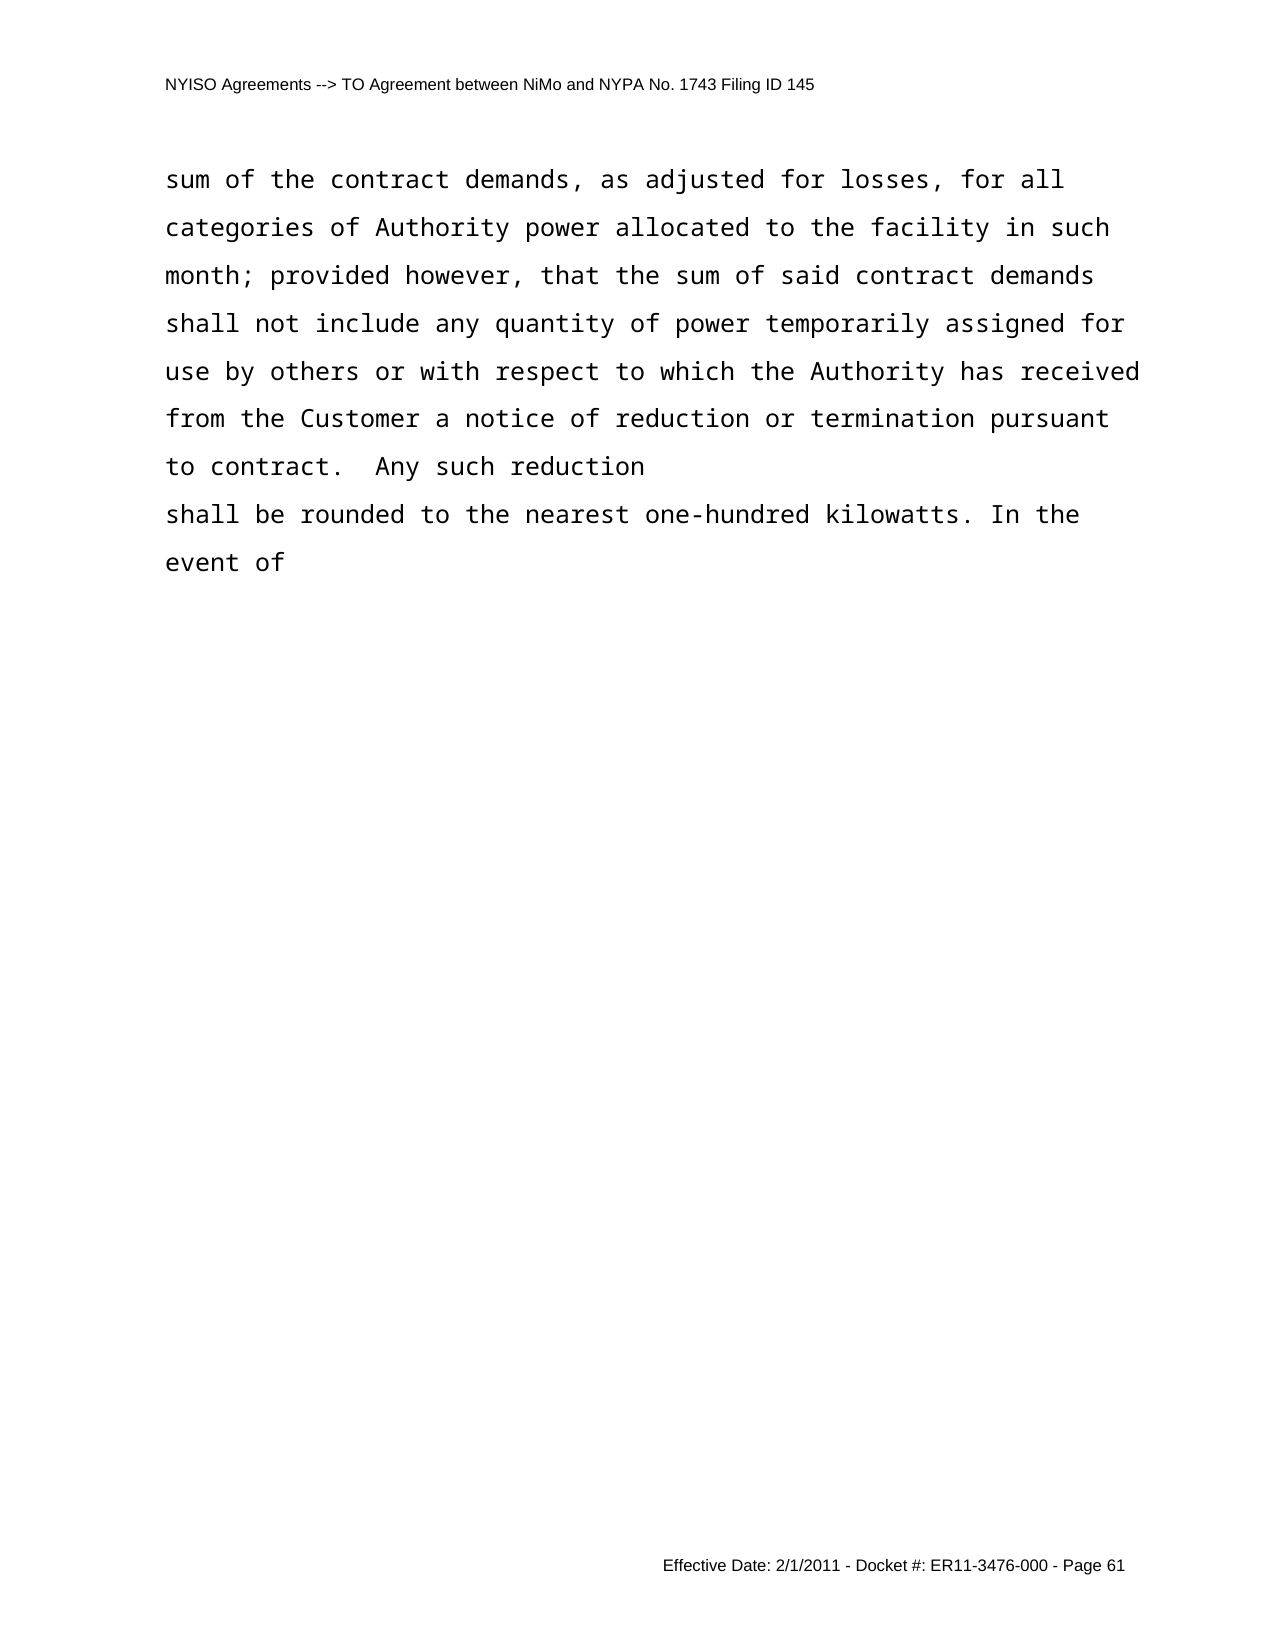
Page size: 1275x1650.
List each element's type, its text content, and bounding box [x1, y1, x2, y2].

text shall be rounded to the nearest one-hundred kilowatts. In the event of [165, 485, 1139, 581]
text sum of the contract demands, as adjusted for losses, for all categories of Authority power allocated to the facility in such month; provided however, that the sum of said contract demands shall not include any quantity of power temporarily assigned for use by others or with respect to which the Authority has received from the Customer a notice of reduction or termination pursuant to contract. Any such reduction [165, 150, 1145, 485]
